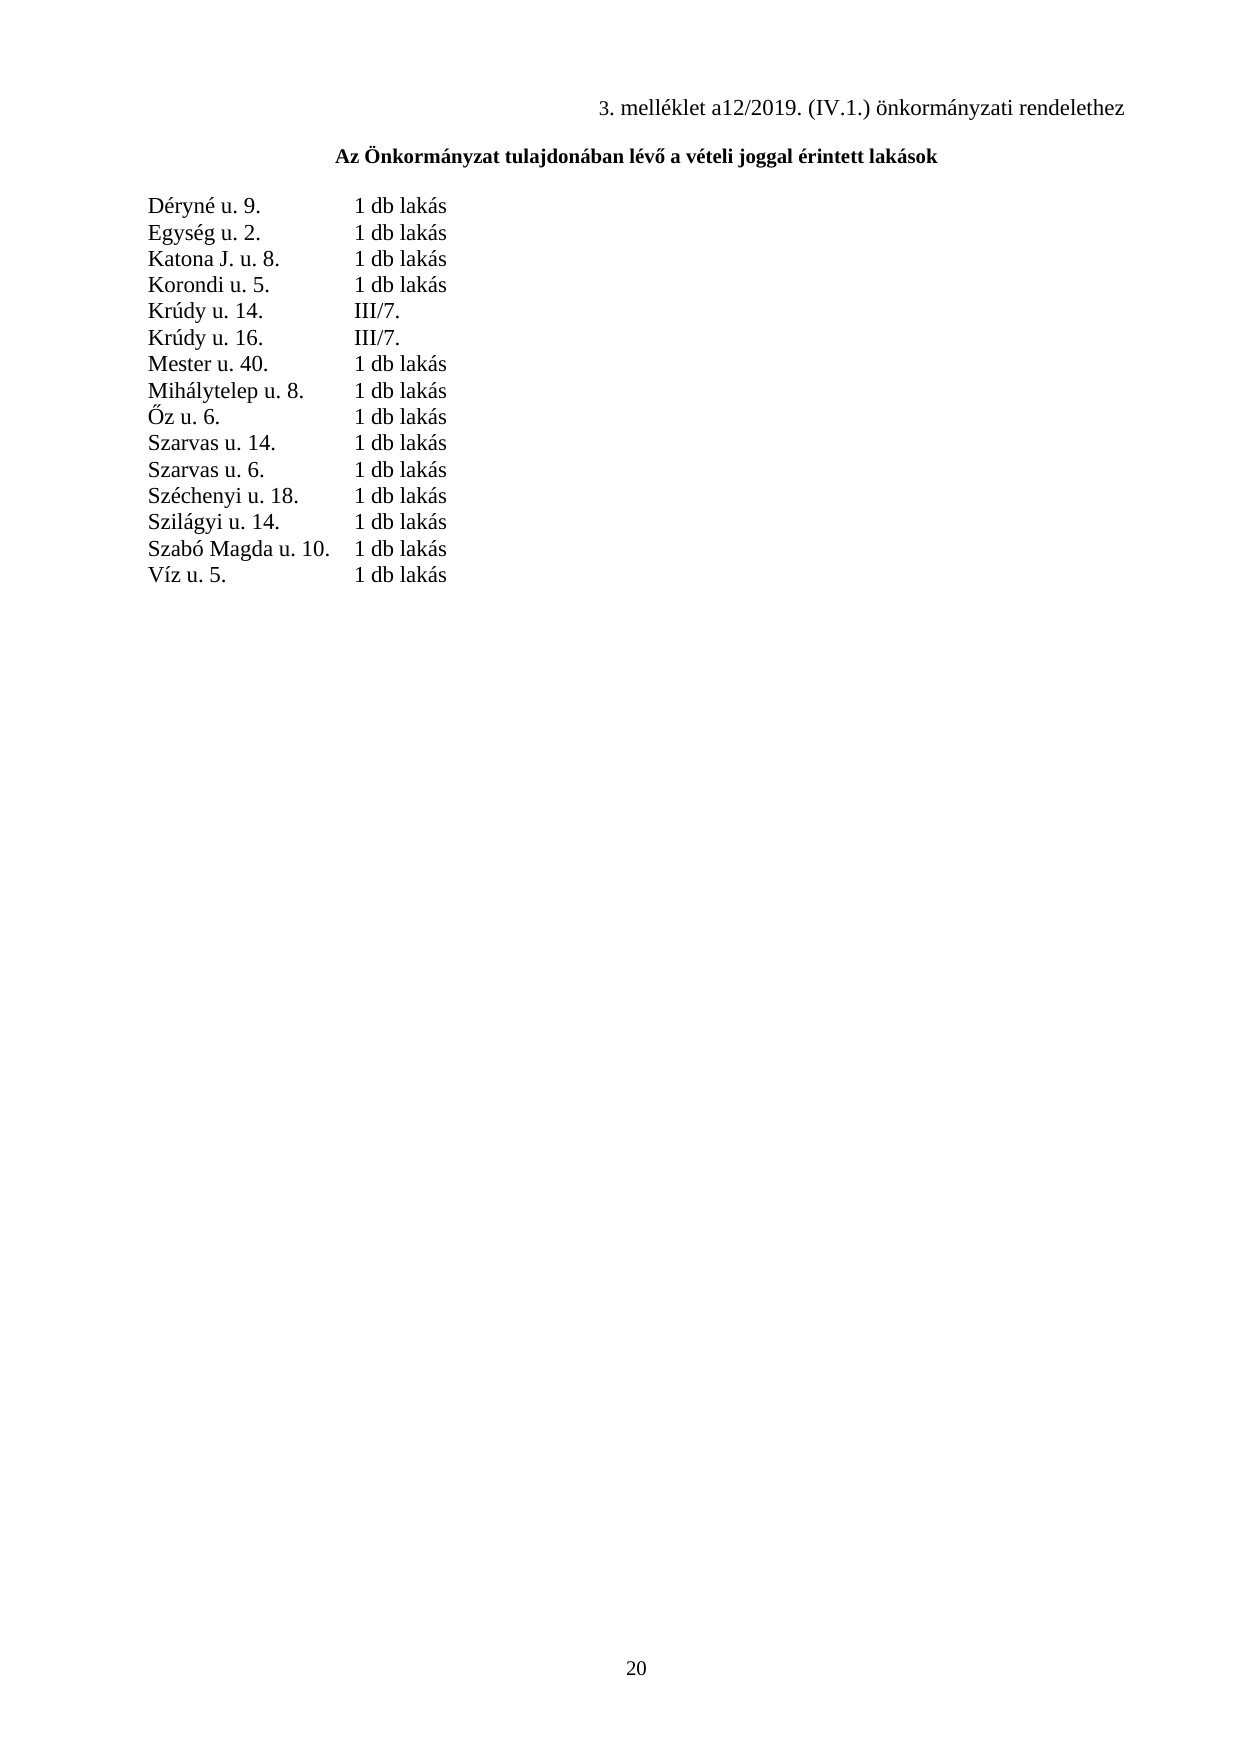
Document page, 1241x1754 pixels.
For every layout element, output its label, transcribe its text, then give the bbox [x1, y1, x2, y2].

text Katona J. u. 8. 1 db lakás [148, 245, 1125, 271]
text Széchenyi u. 18. 1 db lakás [148, 482, 1125, 508]
text Szilágyi u. 14. 1 db lakás [148, 508, 1125, 535]
text Mihálytelep u. 8. 1 db lakás [148, 377, 1125, 403]
text Egység u. 2. 1 db lakás [148, 218, 1125, 245]
text Krúdy u. 14. III/7. [148, 298, 1125, 324]
text Korondi u. 5. 1 db lakás [148, 271, 1125, 298]
text Az Önkormányzat tulajdonában lévő a vételi joggal érintett lakások [148, 144, 1125, 168]
text Őz u. 6. 1 db lakás [148, 403, 1125, 429]
text Szarvas u. 6. 1 db lakás [148, 456, 1125, 482]
text Szarvas u. 14. 1 db lakás [148, 429, 1125, 456]
text 3. melléklet a12/2019. (IV.1.) önkormányzati rendelethez [148, 94, 1125, 120]
text Mester u. 40. 1 db lakás [148, 350, 1125, 377]
text Krúdy u. 16. III/7. [148, 324, 1125, 350]
text Víz u. 5. 1 db lakás [148, 561, 1125, 587]
text Szabó Magda u. 10. 1 db lakás [148, 535, 1125, 561]
text Déryné u. 9. 1 db lakás [148, 192, 1125, 218]
